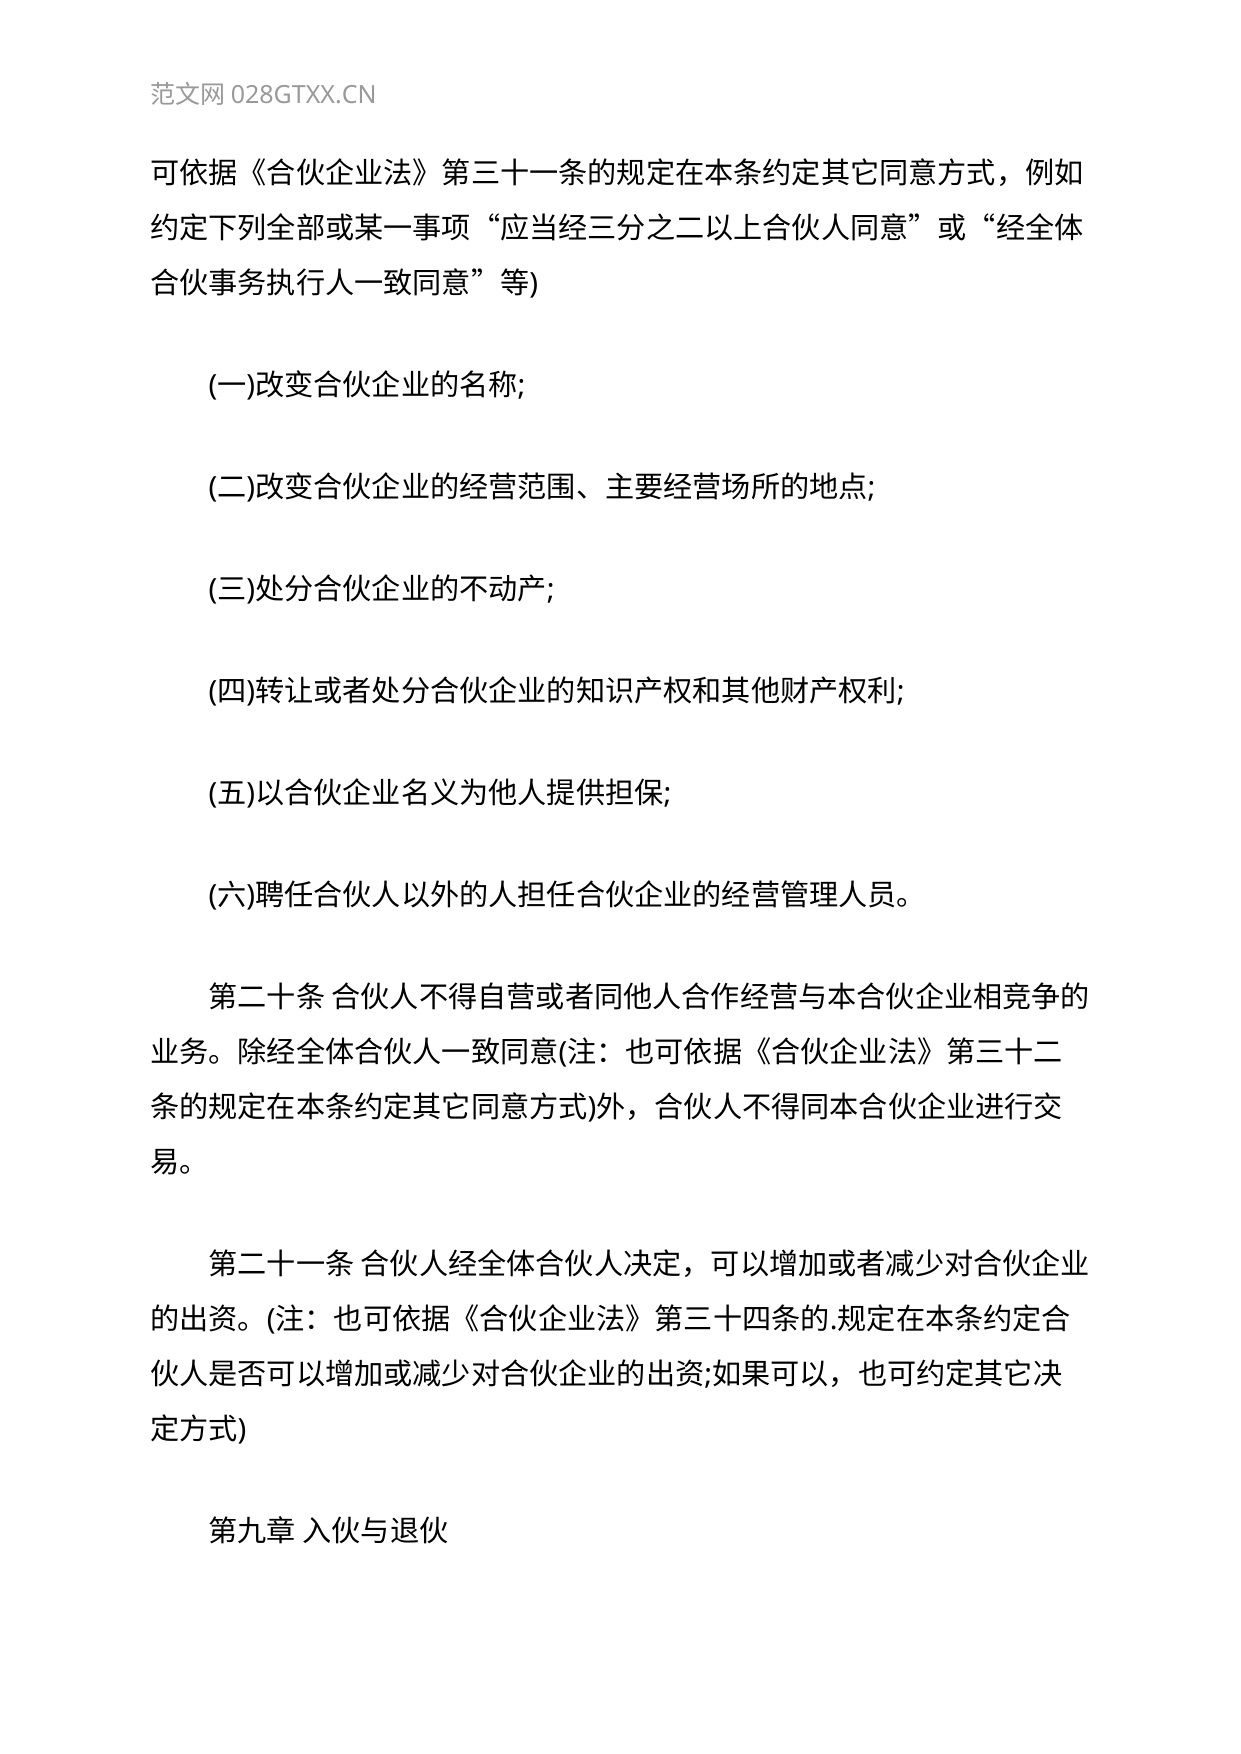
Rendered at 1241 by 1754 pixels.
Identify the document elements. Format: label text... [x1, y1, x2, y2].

text (六)聘任合伙人以外的人担任合伙企业的经营管理人员。 [150, 872, 1090, 914]
text (三)处分合伙企业的不动产; [150, 566, 1090, 608]
text (二)改变合伙企业的经营范围、主要经营场所的地点; [150, 464, 1090, 506]
text (四)转让或者处分合伙企业的知识产权和其他财产权利; [150, 668, 1090, 710]
text (一)改变合伙企业的名称; [150, 362, 1090, 404]
text 第二十一条 合伙人经全体合伙人决定，可以增加或者减少对合伙企业的出资。(注：也可依据《合伙企业法》第三十四条的.规定在本条约定合伙人是否可以增加或减少对合伙企业的出资;如果可以，也可约定其它决定方式) [150, 1240, 1090, 1448]
text 第二十条 合伙人不得自营或者同他人合作经营与本合伙企业相竞争的业务。除经全体合伙人一致同意(注：也可依据《合伙企业法》第三十二条的规定在本条约定其它同意方式)外，合伙人不得同本合伙企业进行交易。 [150, 974, 1090, 1181]
text (五)以合伙企业名义为他人提供担保; [150, 770, 1090, 812]
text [150, 150, 1090, 302]
text 第九章 入伙与退伙 [150, 1507, 1090, 1549]
